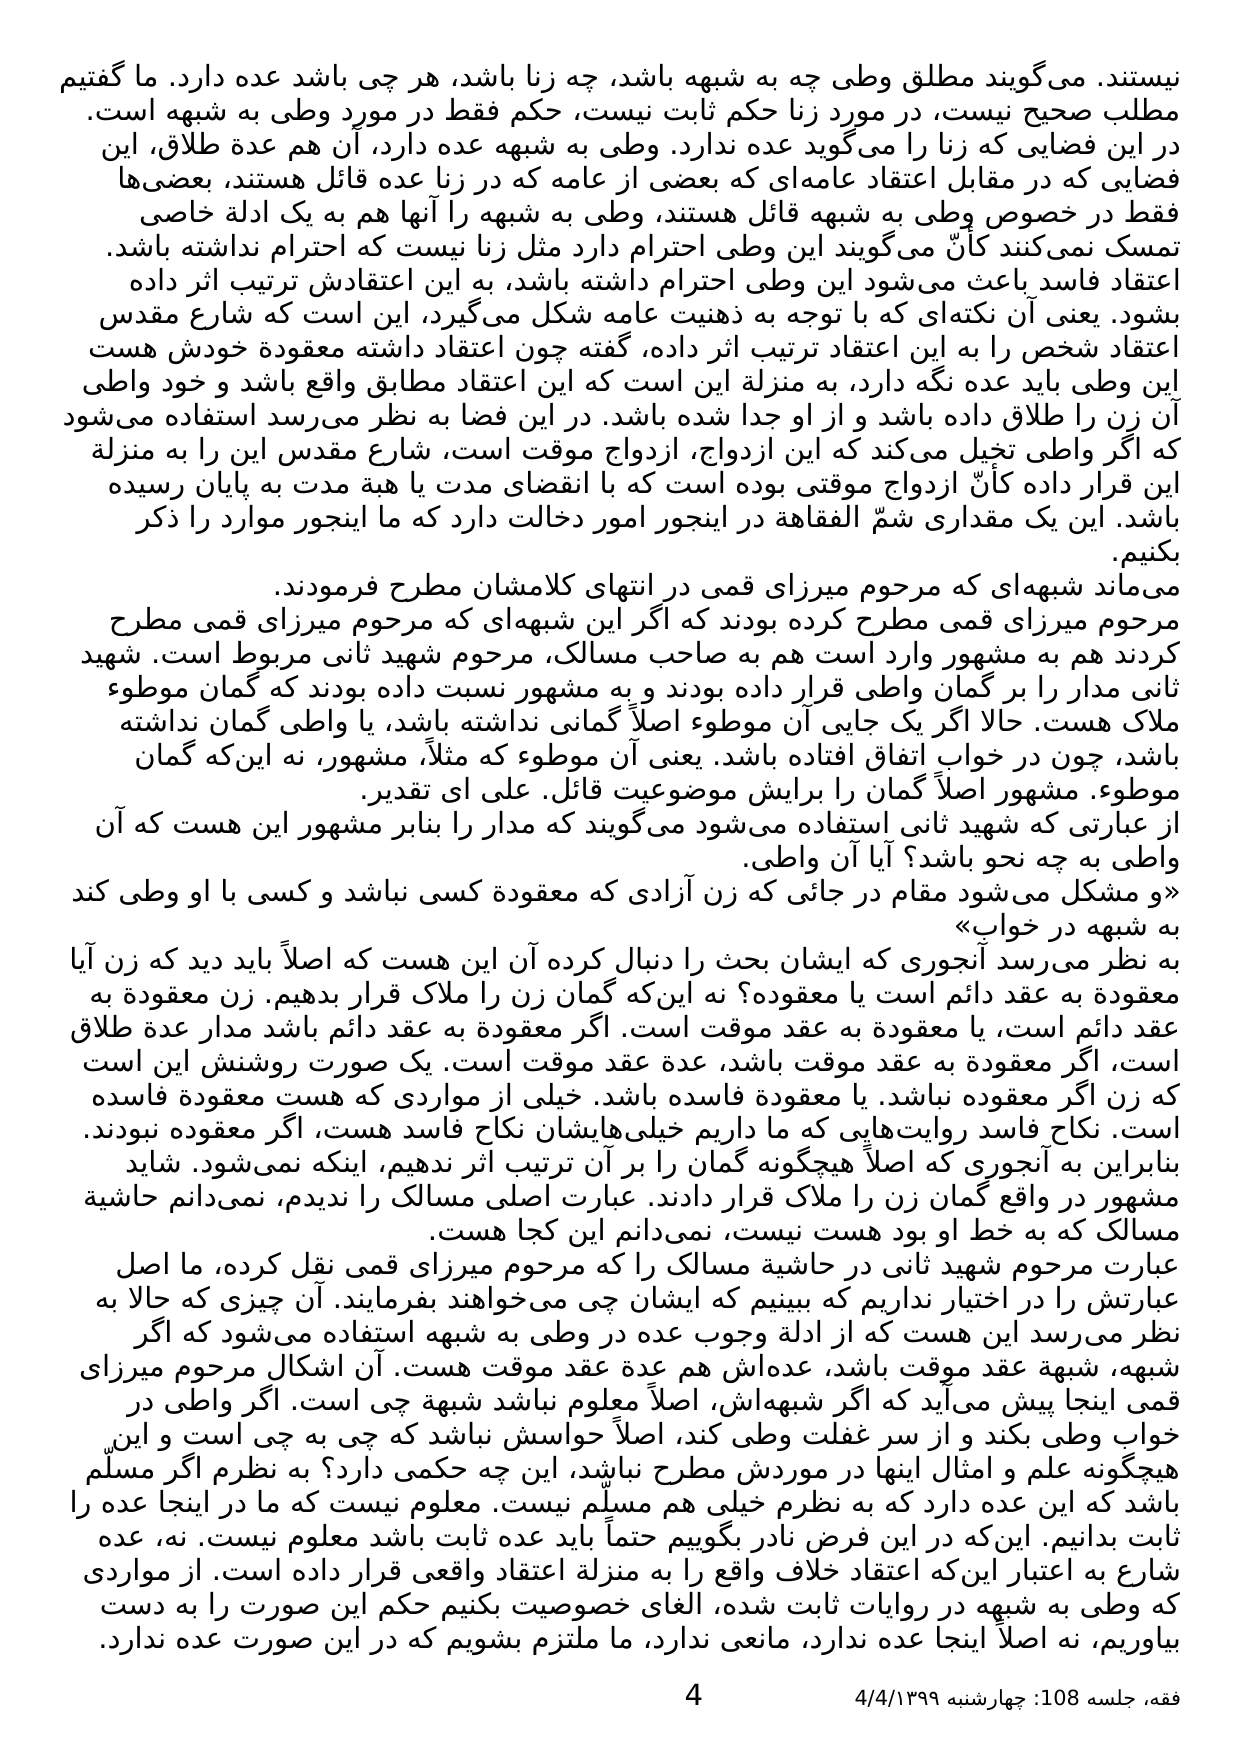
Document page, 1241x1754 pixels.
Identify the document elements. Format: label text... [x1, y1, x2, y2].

text می‌ماند شبهه‌ای که مرحوم میرزای قمی در انتهای کلامشان مطرح فرمودند. [59, 568, 1181, 602]
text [59, 59, 1181, 568]
text به نظر می‌رسد آنجوری که ایشان بحث را دنبال کرده آن این هست که اصلاً باید دید که زن آیا معقودة به عقد دائم است یا معقوده؟ نه این‌که گمان زن را ملاک قرار بدهیم. زن معقودة به عقد دائم است، یا معقودة به عقد موقت است. اگر معقودة به عقد دائم باشد مدار عدة طلاق است، اگر معقودة به عقد موقت باشد، عدة عقد موقت است. یک صورت روشنش این است که زن اگر معقوده نباشد. یا معقودة فاسده باشد. خیلی از مواردی که هست معقودة فاسده است. نکاح فاسد روایت‌هایی که ما داریم خیلی‌هایشان نکاح فاسد هست، اگر معقوده نبودند. بنابراین به آنجوری که اصلاً هیچگونه گمان را بر آن ترتیب اثر ندهیم، اینکه نمی‌شود. شاید مشهور در واقع گمان زن را ملاک قرار دادند. عبارت اصلی مسالک را ندیدم، نمی‌دانم حاشیة مسالک که به خط او بود هست نیست، نمی‌دانم این کجا هست. [59, 942, 1181, 1248]
text مرحوم میرزای قمی مطرح کرده بودند که اگر این شبهه‌ای که مرحوم میرزای قمی مطرح کردند هم به مشهور وارد است هم به صاحب مسالک، مرحوم شهید ثانی مربوط است. شهید ثانی مدار را بر گمان واطی قرار داده بودند و به مشهور نسبت داده بودند که گمان موطوء ملاک هست. حالا اگر یک جایی آن موطوء اصلاً گمانی نداشته باشد، یا واطی گمان نداشته باشد، چون در خواب اتفاق افتاده باشد. یعنی آن موطوء که مثلاً، مشهور، نه این‌که گمان موطوء. مشهور اصلاً گمان را برایش موضوعیت قائل. علی ای تقدیر. [59, 602, 1181, 806]
text از عبارتی که شهید ثانی استفاده می‌شود می‌گویند که مدار را بنابر مشهور این هست که آن واطی به چه نحو باشد؟ آیا آن واطی. [59, 806, 1181, 874]
text «و مشكل مى‌شود مقام در جائى كه زن آزادى كه معقودة كسى نباشد و كسى با او وطى كند به شبهه در خواب» [59, 874, 1181, 942]
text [59, 1248, 1181, 1655]
